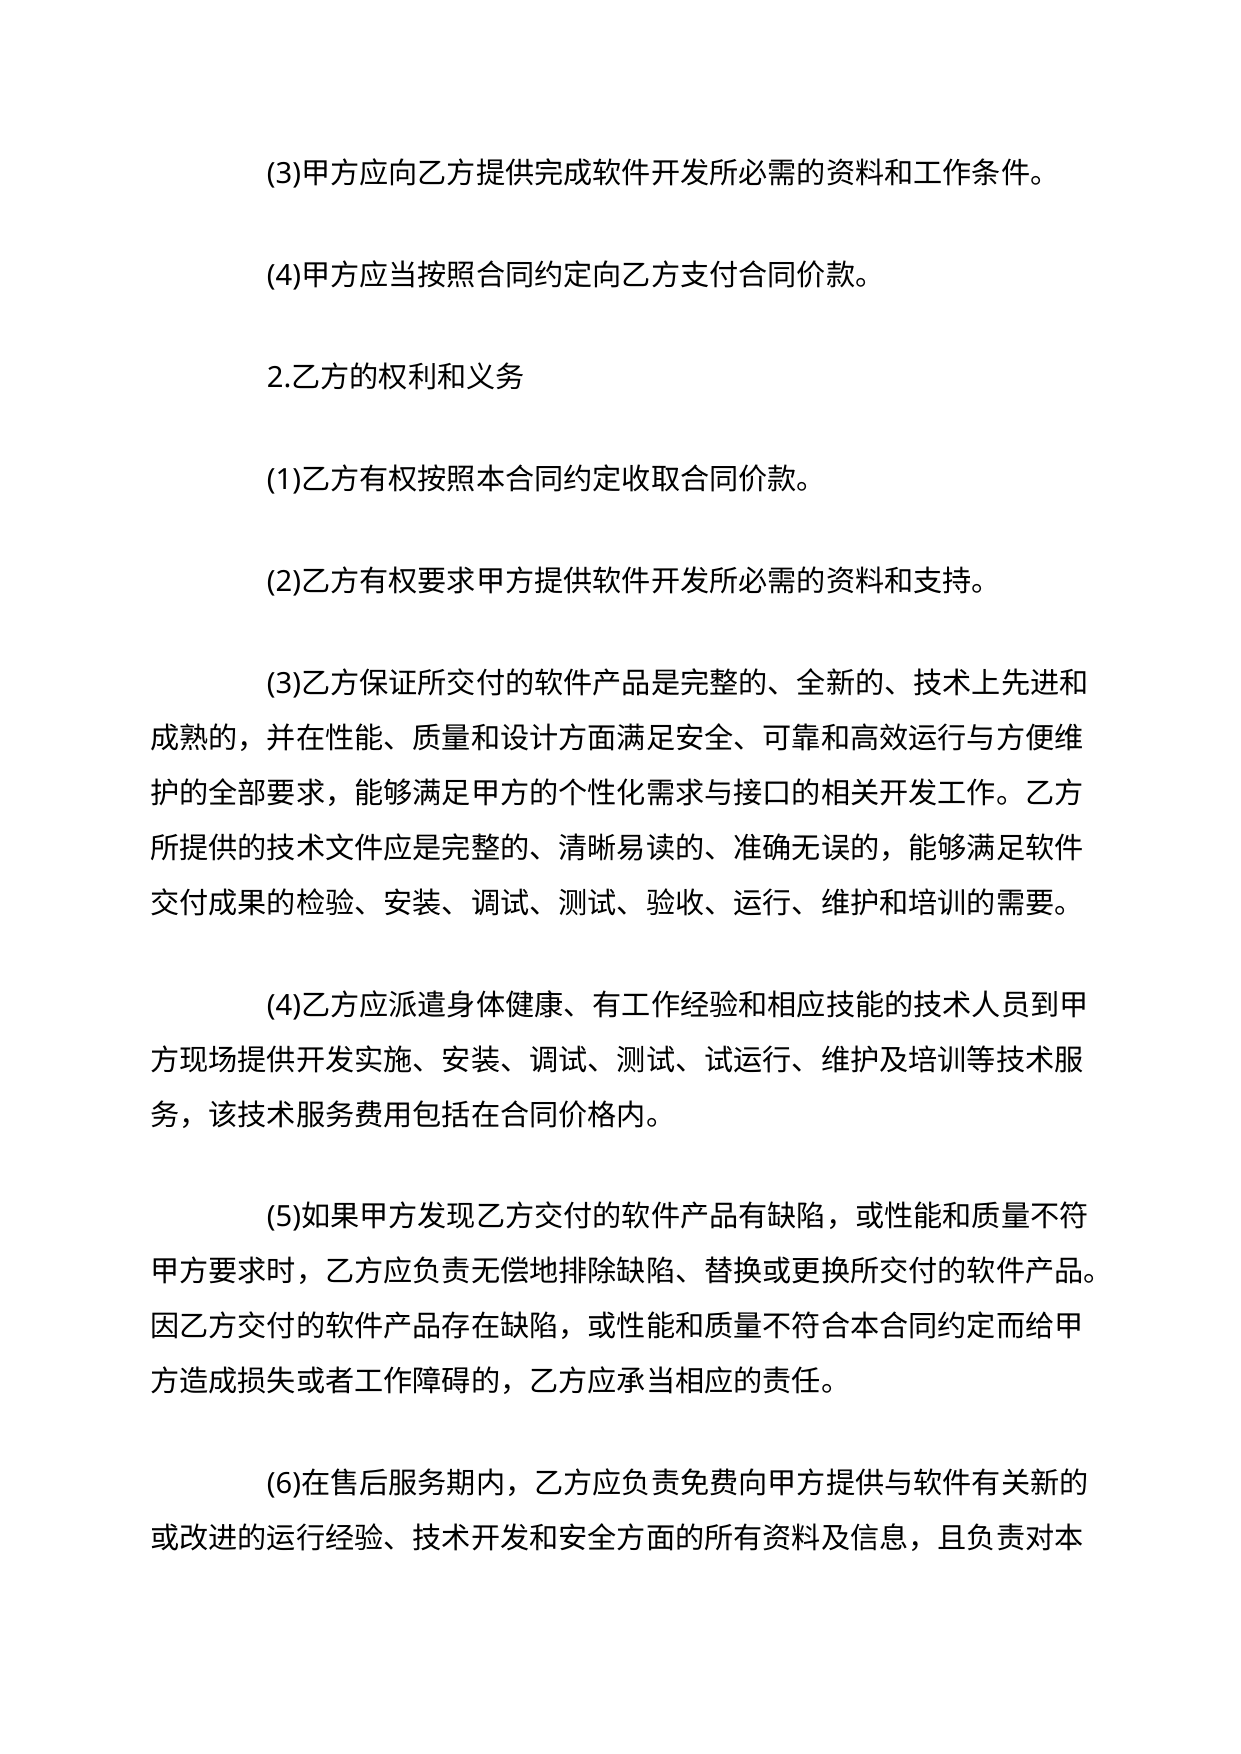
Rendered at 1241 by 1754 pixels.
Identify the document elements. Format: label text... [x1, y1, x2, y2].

text (3)甲方应向乙方提供完成软件开发所必需的资料和工作条件。 [150, 150, 1090, 192]
text (1)乙方有权按照本合同约定收取合同价款。 [150, 456, 1090, 498]
text (4)乙方应派遣身体健康、有工作经验和相应技能的技术人员到甲方现场提供开发实施、安装、调试、测试、试运行、维护及培训等技术服务，该技术服务费用包括在合同价格内。 [150, 981, 1090, 1133]
text (2)乙方有权要求甲方提供软件开发所必需的资料和支持。 [150, 558, 1090, 600]
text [150, 1459, 1090, 1557]
text (4)甲方应当按照合同约定向乙方支付合同价款。 [150, 252, 1090, 294]
text (3)乙方保证所交付的软件产品是完整的、全新的、技术上先进和成熟的，并在性能、质量和设计方面满足安全、可靠和高效运行与方便维护的全部要求，能够满足甲方的个性化需求与接口的相关开发工作。乙方所提供的技术文件应是完整的、清晰易读的、准确无误的，能够满足软件交付成果的检验、安装、调试、测试、验收、运行、维护和培训的需要。 [150, 660, 1090, 922]
text 2.乙方的权利和义务 [150, 354, 1090, 396]
text (5)如果甲方发现乙方交付的软件产品有缺陷，或性能和质量不符甲方要求时，乙方应负责无偿地排除缺陷、替换或更换所交付的软件产品。因乙方交付的软件产品存在缺陷，或性能和质量不符合本合同约定而给甲方造成损失或者工作障碍的，乙方应承当相应的责任。 [150, 1193, 1090, 1400]
